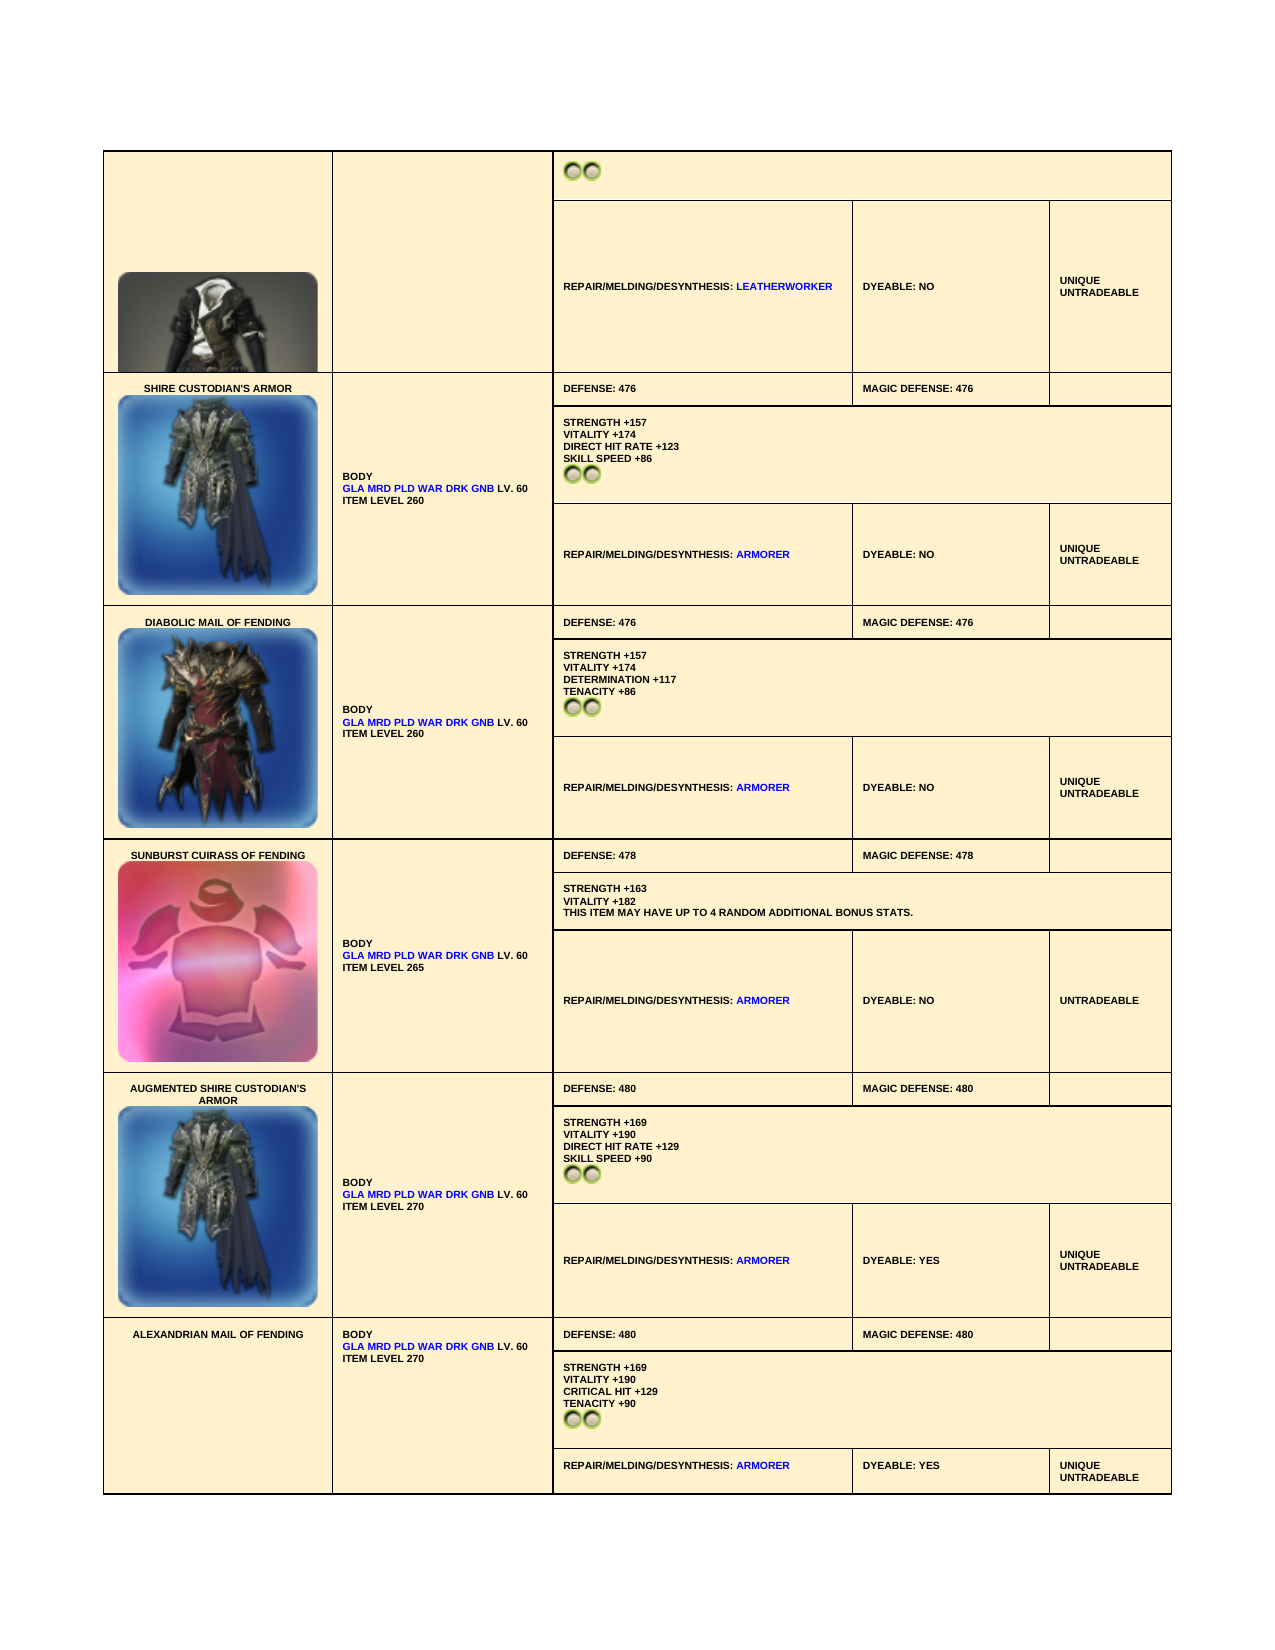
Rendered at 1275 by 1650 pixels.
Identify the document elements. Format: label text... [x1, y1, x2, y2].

table_cell [1050, 373, 1171, 405]
table_cell ALEXANDRIAN MAIL OF FENDING [104, 1318, 332, 1493]
table_cell STRENGTH +169 VITALITY +190 CRITICAL HIT +129 TENACITY +90 [554, 1352, 1171, 1448]
table_cell DEFENSE: 480 [554, 1073, 852, 1105]
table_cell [554, 1449, 852, 1493]
picture [118, 861, 318, 1062]
table_cell BODY GLA MRD PLD WAR DRK GNB LV. 60 ITEM LEVEL 270 [333, 1073, 552, 1317]
table_cell DEFENSE: 476 [554, 373, 852, 405]
table_cell REPAIR/MELDING/DESYNTHESIS: ARMORER [554, 931, 852, 1071]
picture [118, 628, 318, 828]
table_cell DIABOLIC MAIL OF FENDING [104, 606, 332, 838]
table_cell BODY GLA MRD PLD WAR DRK GNB LV. 60 ITEM LEVEL 260 [333, 606, 552, 838]
table_cell REPAIR/MELDING/DESYNTHESIS: ARMORER [554, 1204, 852, 1317]
table_cell DYEABLE: NO [853, 931, 1049, 1071]
table_cell UNIQUE UNTRADEABLE [1050, 737, 1171, 838]
table_cell DYEABLE: NO [853, 737, 1049, 838]
table_cell STRENGTH +157 VITALITY +174 DIRECT HIT RATE +123 SKILL SPEED +86 [554, 407, 1171, 502]
table_cell DEFENSE: 480 [554, 1318, 852, 1350]
picture [563, 161, 602, 181]
table_cell BODY GLA MRD PLD WAR DRK GNB LV. 60 ITEM LEVEL 260 [333, 373, 552, 605]
table_cell SUNBURST CUIRASS OF FENDING [104, 840, 332, 1071]
picture [563, 697, 602, 717]
table_cell MAGIC DEFENSE: 480 [853, 1318, 1049, 1350]
table_cell MAGIC DEFENSE: 476 [853, 606, 1049, 638]
table_cell MAGIC DEFENSE: 478 [853, 840, 1049, 872]
picture [118, 272, 318, 372]
table_cell STRENGTH +157 VITALITY +174 DETERMINATION +117 TENACITY +86 [554, 640, 1171, 736]
table_cell REPAIR/MELDING/DESYNTHESIS: LEATHERWORKER [554, 201, 852, 371]
picture [563, 1409, 602, 1429]
table_cell [1050, 606, 1171, 638]
table_cell DYEABLE: YES [853, 1449, 1049, 1493]
table_cell MAGIC DEFENSE: 476 [853, 373, 1049, 405]
table_cell STRENGTH +169 VITALITY +190 DIRECT HIT RATE +129 SKILL SPEED +90 [554, 1107, 1171, 1202]
table_cell [1050, 840, 1171, 872]
table_cell UNIQUE UNTRADEABLE [1050, 504, 1171, 605]
picture [563, 464, 602, 484]
table_cell [1050, 1073, 1171, 1105]
table_cell DYEABLE: YES [853, 1204, 1049, 1317]
table_cell DEFENSE: 478 [554, 840, 852, 872]
picture [563, 1164, 602, 1184]
table_cell REPAIR/MELDING/DESYNTHESIS: ARMORER [554, 504, 852, 605]
table_cell UNIQUE UNTRADEABLE [1050, 1204, 1171, 1317]
table_cell DEFENSE: 476 [554, 606, 852, 638]
table_cell REPAIR/MELDING/DESYNTHESIS: ARMORER [554, 737, 852, 838]
table_cell DYEABLE: NO [853, 201, 1049, 371]
table_cell UNIQUE UNTRADEABLE [1050, 1449, 1171, 1493]
table_cell AUGMENTED SHIRE CUSTODIAN'S ARMOR [104, 1073, 332, 1317]
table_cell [554, 152, 1171, 199]
table_cell UNTRADEABLE [1050, 931, 1171, 1071]
table_cell SHIRE CUSTODIAN'S ARMOR [104, 373, 332, 605]
table_cell STRENGTH +163 VITALITY +182 THIS ITEM MAY HAVE UP TO 4 RANDOM ADDITIONAL BONUS STATS. [554, 873, 1171, 929]
picture [118, 395, 318, 595]
table_cell DYEABLE: NO [853, 504, 1049, 605]
table_cell BODY GLA MRD PLD WAR DRK GNB LV. 60 ITEM LEVEL 270 [333, 1318, 552, 1493]
picture [118, 1106, 318, 1307]
table_cell MAGIC DEFENSE: 480 [853, 1073, 1049, 1105]
table_cell UNIQUE UNTRADEABLE [1050, 201, 1171, 371]
table_cell [1050, 1318, 1171, 1350]
table_cell BODY GLA MRD PLD WAR DRK GNB LV. 60 ITEM LEVEL 265 [333, 840, 552, 1071]
